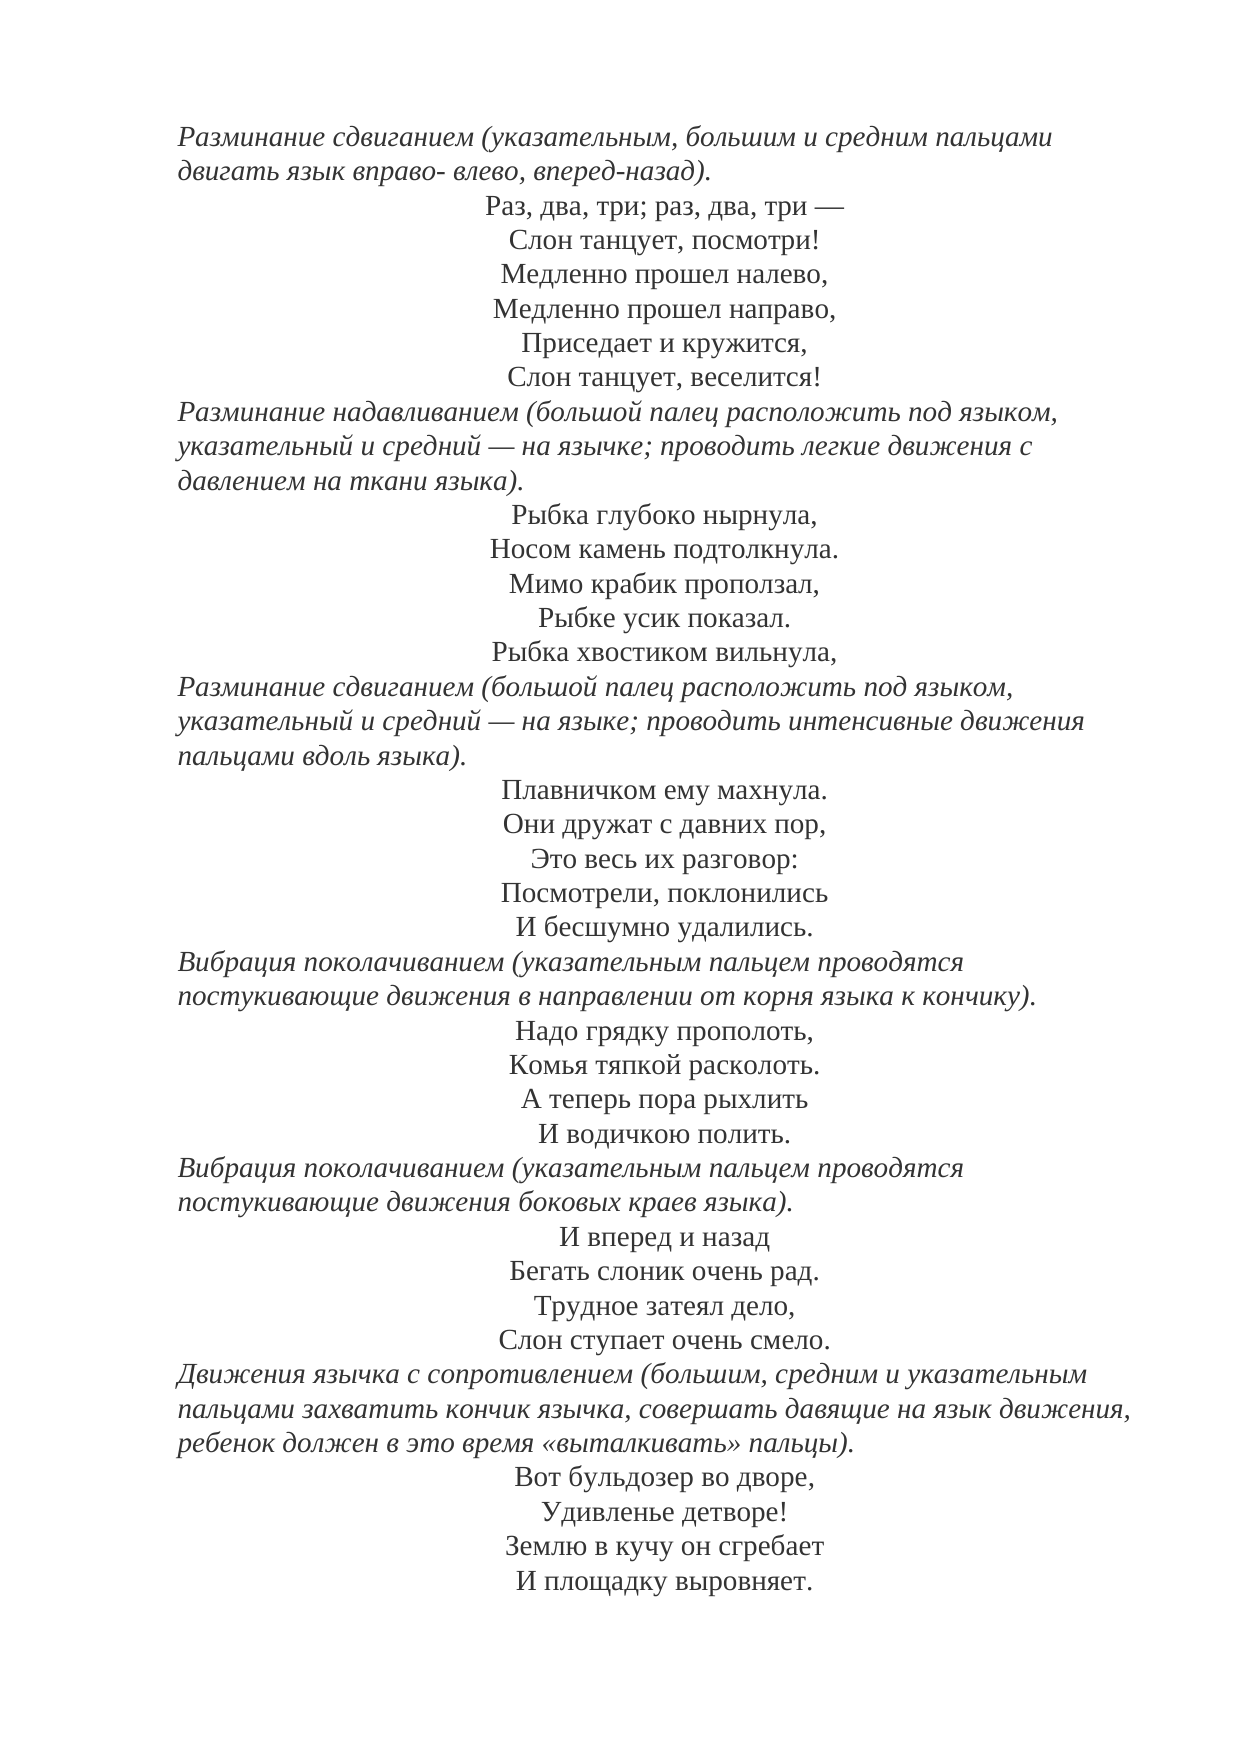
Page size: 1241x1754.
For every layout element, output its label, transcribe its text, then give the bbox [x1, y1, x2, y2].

text Рыбка глубоко нырнула, [177, 496, 1152, 531]
text Они дружат с давних пор, [177, 806, 1152, 840]
text Плавничком ему махнула. [177, 771, 1152, 806]
text Вибрация поколачиванием (указательным пальцем проводятся постукивающие движения боковых краев языка). [177, 1149, 1152, 1218]
text И водичкою полить. [177, 1115, 1152, 1149]
text Землю в кучу он сгребает [177, 1527, 1152, 1562]
text Разминание сдвиганием (большой палец расположить под языком, указательный и средний — на языке; проводить интенсивные движения пальцами вдоль языка). [177, 668, 1152, 771]
text Надо грядку прополоть, [177, 1012, 1152, 1046]
text Медленно прошел налево, [177, 256, 1152, 290]
text Носом камень подтолкнула. [177, 531, 1152, 565]
text Рыбка хвостиком вильнула, [177, 634, 1152, 668]
text Посмотрели, поклонились [177, 874, 1152, 909]
text Рыбке усик показал. [177, 599, 1152, 634]
text Слон танцует, посмотри! [177, 221, 1152, 256]
text Трудное затеял дело, [177, 1287, 1152, 1321]
text И бесшумно удалились. [177, 909, 1152, 943]
text Разминание сдвиганием (указательным, большим и средним пальцами двигать язык вправо- влево, вперед-назад). [177, 118, 1152, 187]
text Слон ступает очень смело. [177, 1321, 1152, 1356]
text Движения язычка с сопротивлением (большим, средним и указательным пальцами захватить кончик язычка, совершать давящие на язык движения, ребенок должен в это время «выталкивать» пальцы). [177, 1356, 1152, 1459]
text Удивленье детворе! [177, 1493, 1152, 1527]
text Это весь их разговор: [177, 840, 1152, 874]
text Вибрация поколачиванием (указательным пальцем проводятся постукивающие движения в направлении от корня языка к кончику). [177, 943, 1152, 1012]
text Приседает и кружится, [177, 324, 1152, 359]
text Слон танцует, веселится! [177, 359, 1152, 393]
text Комья тяпкой расколоть. [177, 1046, 1152, 1081]
text Бегать слоник очень рад. [177, 1252, 1152, 1287]
text Раз, два, три; раз, два, три — [177, 187, 1152, 221]
text Вот бульдозер во дворе, [177, 1459, 1152, 1493]
text Медленно прошел направо, [177, 290, 1152, 324]
text И вперед и назад [177, 1218, 1152, 1252]
text Разминание надавливанием (большой палец расположить под языком, указательный и средний — на язычке; проводить легкие движения с давлением на ткани языка). [177, 393, 1152, 496]
text А теперь пора рыхлить [177, 1081, 1152, 1115]
text Мимо крабик проползал, [177, 565, 1152, 599]
text И площадку выровняет. [177, 1562, 1152, 1596]
